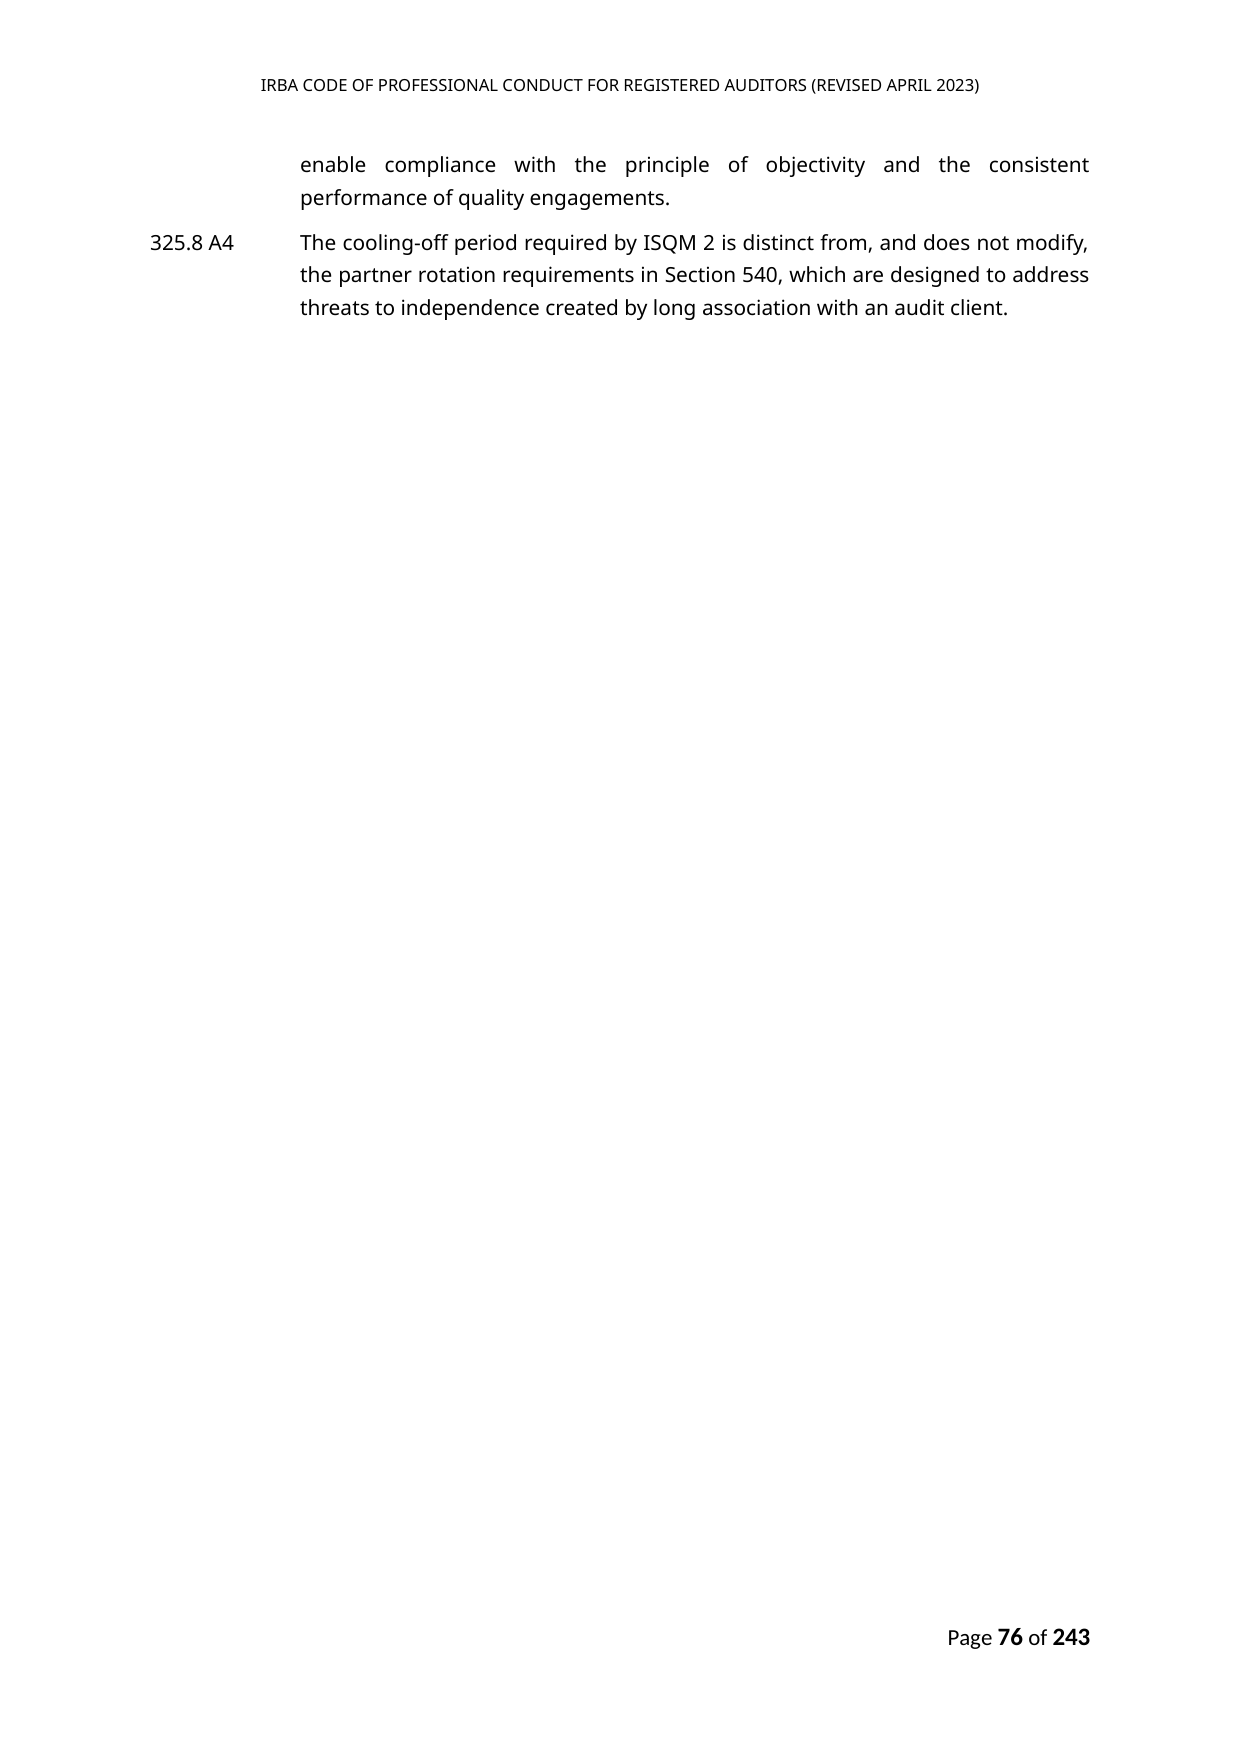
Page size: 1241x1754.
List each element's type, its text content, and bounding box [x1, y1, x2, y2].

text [150, 150, 1090, 211]
text 325.8 A4 The cooling-off period required by ISQM 2 is distinct from, and does not modify, the partner rotation requirements in Section 540, which are designed to address threats to independence created by long association with an audit client. [150, 228, 1090, 321]
